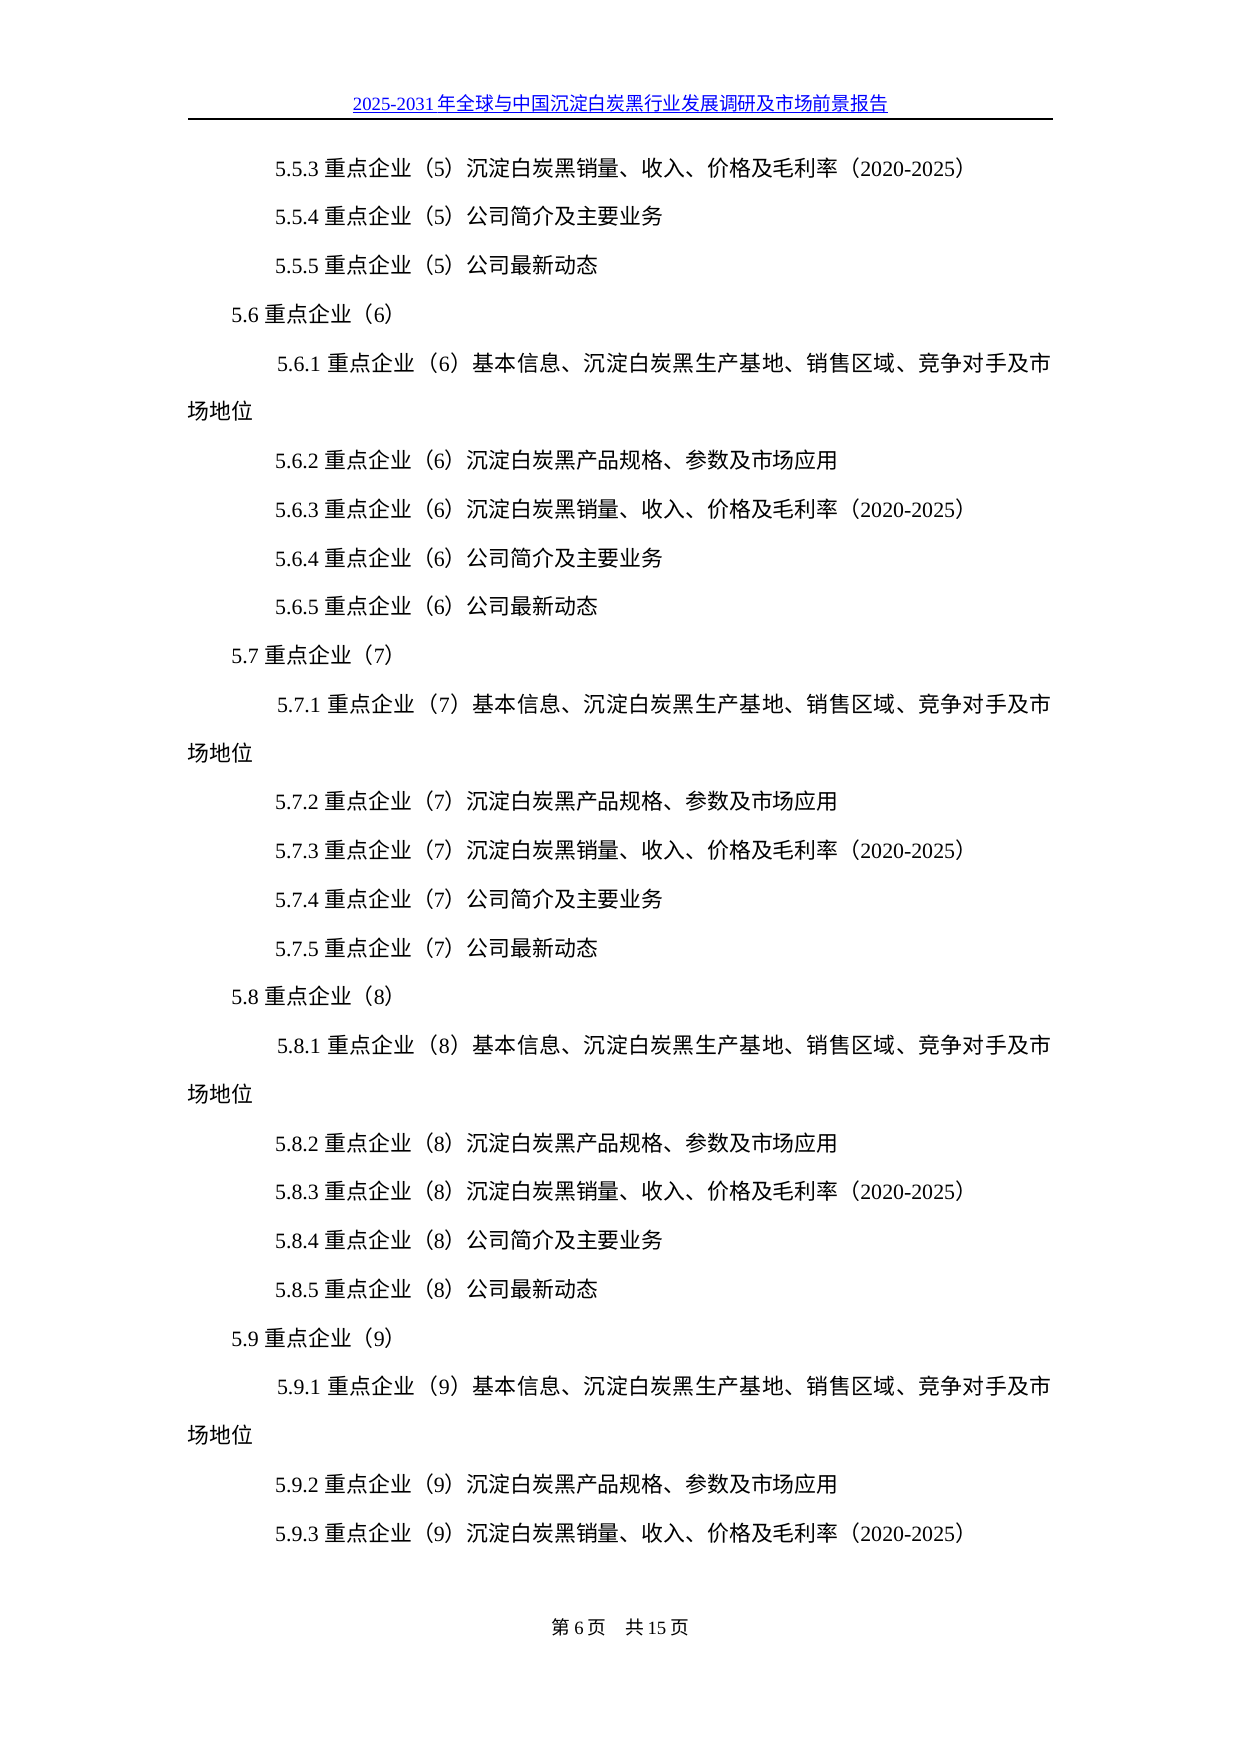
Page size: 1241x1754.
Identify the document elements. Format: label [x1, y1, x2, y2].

text [187, 150, 1053, 1548]
